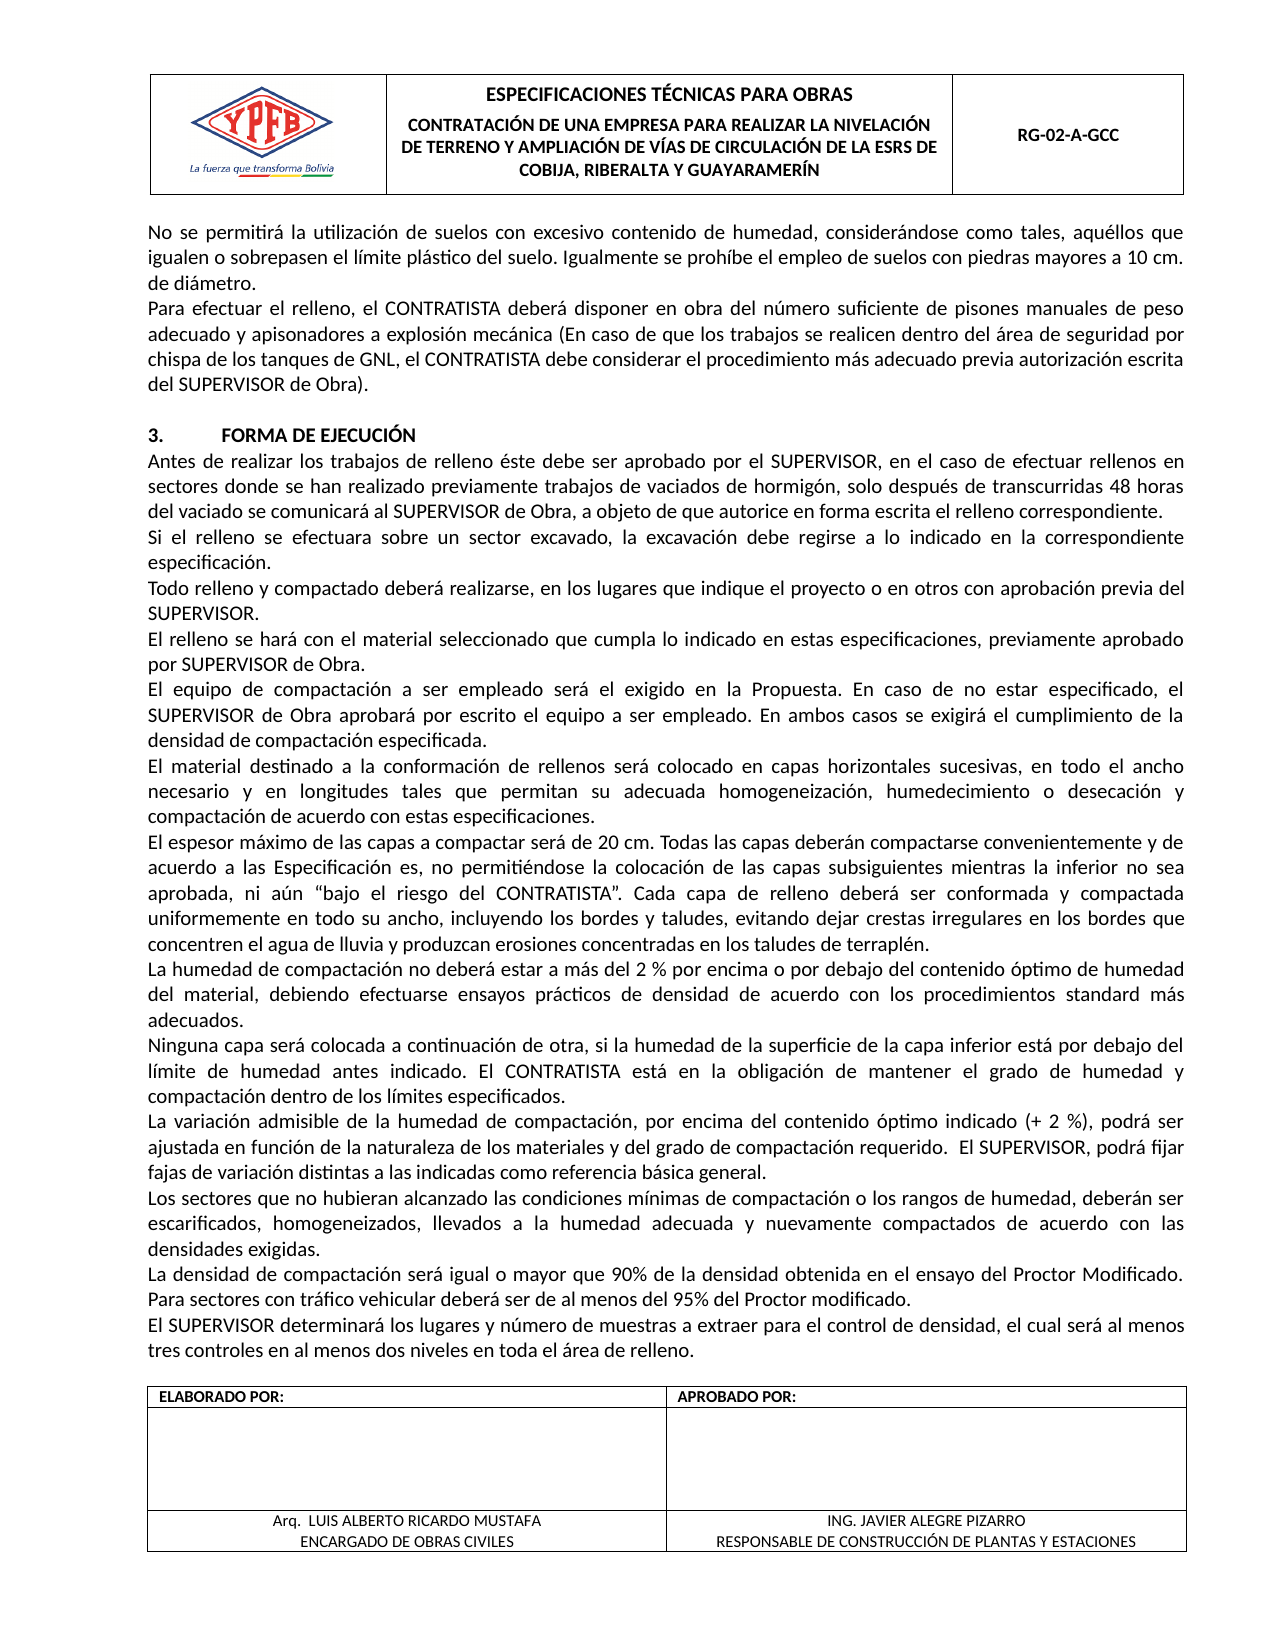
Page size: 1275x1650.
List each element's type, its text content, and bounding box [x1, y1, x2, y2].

text La densidad de compactación será igual o mayor que 90% de la densidad obtenida en el ensayo del Proctor Modificado. Para sectores con tráfico vehicular deberá ser de al menos del 95% del Proctor modificado. [148, 1261, 1186, 1312]
text Si el relleno se efectuara sobre un sector excavado, la excavación debe regirse a lo indicado en la correspondiente especificación. [148, 524, 1186, 575]
picture [187, 81, 335, 182]
text El material destinado a la conformación de rellenos será colocado en capas horizontales sucesivas, en todo el ancho necesario y en longitudes tales que permitan su adecuada homogeneización, humedecimiento o desecación y compactación de acuerdo con estas especificaciones. [148, 753, 1186, 829]
text La humedad de compactación no deberá estar a más del 2 % por encima o por debajo del contenido óptimo de humedad del material, debiendo efectuarse ensayos prácticos de densidad de acuerdo con los procedimientos standard más adecuados. [148, 956, 1186, 1032]
text El relleno se hará con el material seleccionado que cumpla lo indicado en estas especificaciones, previamente aprobado por SUPERVISOR de Obra. [148, 626, 1186, 677]
text Todo relleno y compactado deberá realizarse, en los lugares que indique el proyecto o en otros con aprobación previa del SUPERVISOR. [148, 575, 1186, 626]
text La variación admisible de la humedad de compactación, por encima del contenido óptimo indicado (+ 2 %), podrá ser ajustada en función de la naturaleza de los materiales y del grado de compactación requerido. El SUPERVISOR, podrá fijar fajas de variación distintas a las indicadas como referencia básica general. [148, 1109, 1186, 1185]
text Para efectuar el relleno, el CONTRATISTA deberá disponer en obra del número suficiente de pisones manuales de peso adecuado y apisonadores a explosión mecánica (En caso de que los trabajos se realicen dentro del área de seguridad por chispa de los tanques de GNL, el CONTRATISTA debe considerar el procedimiento más adecuado previa autorización escrita del SUPERVISOR de Obra). [148, 295, 1186, 397]
text Antes de realizar los trabajos de relleno éste debe ser aprobado por el SUPERVISOR, en el caso de efectuar rellenos en sectores donde se han realizado previamente trabajos de vaciados de hormigón, solo después de transcurridas 48 horas del vaciado se comunicará al SUPERVISOR de Obra, a objeto de que autorice en forma escrita el relleno correspondiente. [148, 448, 1186, 524]
text El espesor máximo de las capas a compactar será de . Todas las capas deberán compactarse convenientemente y de acuerdo a las Especificación es, no permitiéndose la colocación de las capas subsiguientes mientras la inferior no sea aprobada, ni aún “bajo el riesgo del CONTRATISTA”. Cada capa de relleno deberá ser conformada y compactada uniformemente en todo su ancho, incluyendo los bordes y taludes, evitando dejar crestas irregulares en los bordes que concentren el agua de lluvia y produzcan erosiones concentradas en los taludes de terraplén. [148, 829, 1186, 956]
text El SUPERVISOR determinará los lugares y número de muestras a extraer para el control de densidad, el cual será al menos tres controles en al menos dos niveles en toda el área de relleno. [148, 1312, 1186, 1363]
text 3. FORMA DE EJECUCIÓN [148, 422, 1186, 448]
text No se permitirá la utilización de suelos con excesivo contenido de humedad, considerándose como tales, aquéllos que igualen o sobrepasen el límite plástico del suelo. Igualmente se prohíbe el empleo de suelos con piedras mayores a . de diámetro. [148, 219, 1186, 295]
text El equipo de compactación a ser empleado será el exigido en la Propuesta. En caso de no estar especificado, el SUPERVISOR de Obra aprobará por escrito el equipo a ser empleado. En ambos casos se exigirá el cumplimiento de la densidad de compactación especificada. [148, 677, 1186, 753]
text Ninguna capa será colocada a continuación de otra, si la humedad de la superficie de la capa inferior está por debajo del límite de humedad antes indicado. El CONTRATISTA está en la obligación de mantener el grado de humedad y compactación dentro de los límites especificados. [148, 1032, 1186, 1109]
text Los sectores que no hubieran alcanzado las condiciones mínimas de compactación o los rangos de humedad, deberán ser escarificados, homogeneizados, llevados a la humedad adecuada y nuevamente compactados de acuerdo con las densidades exigidas. [148, 1185, 1186, 1261]
